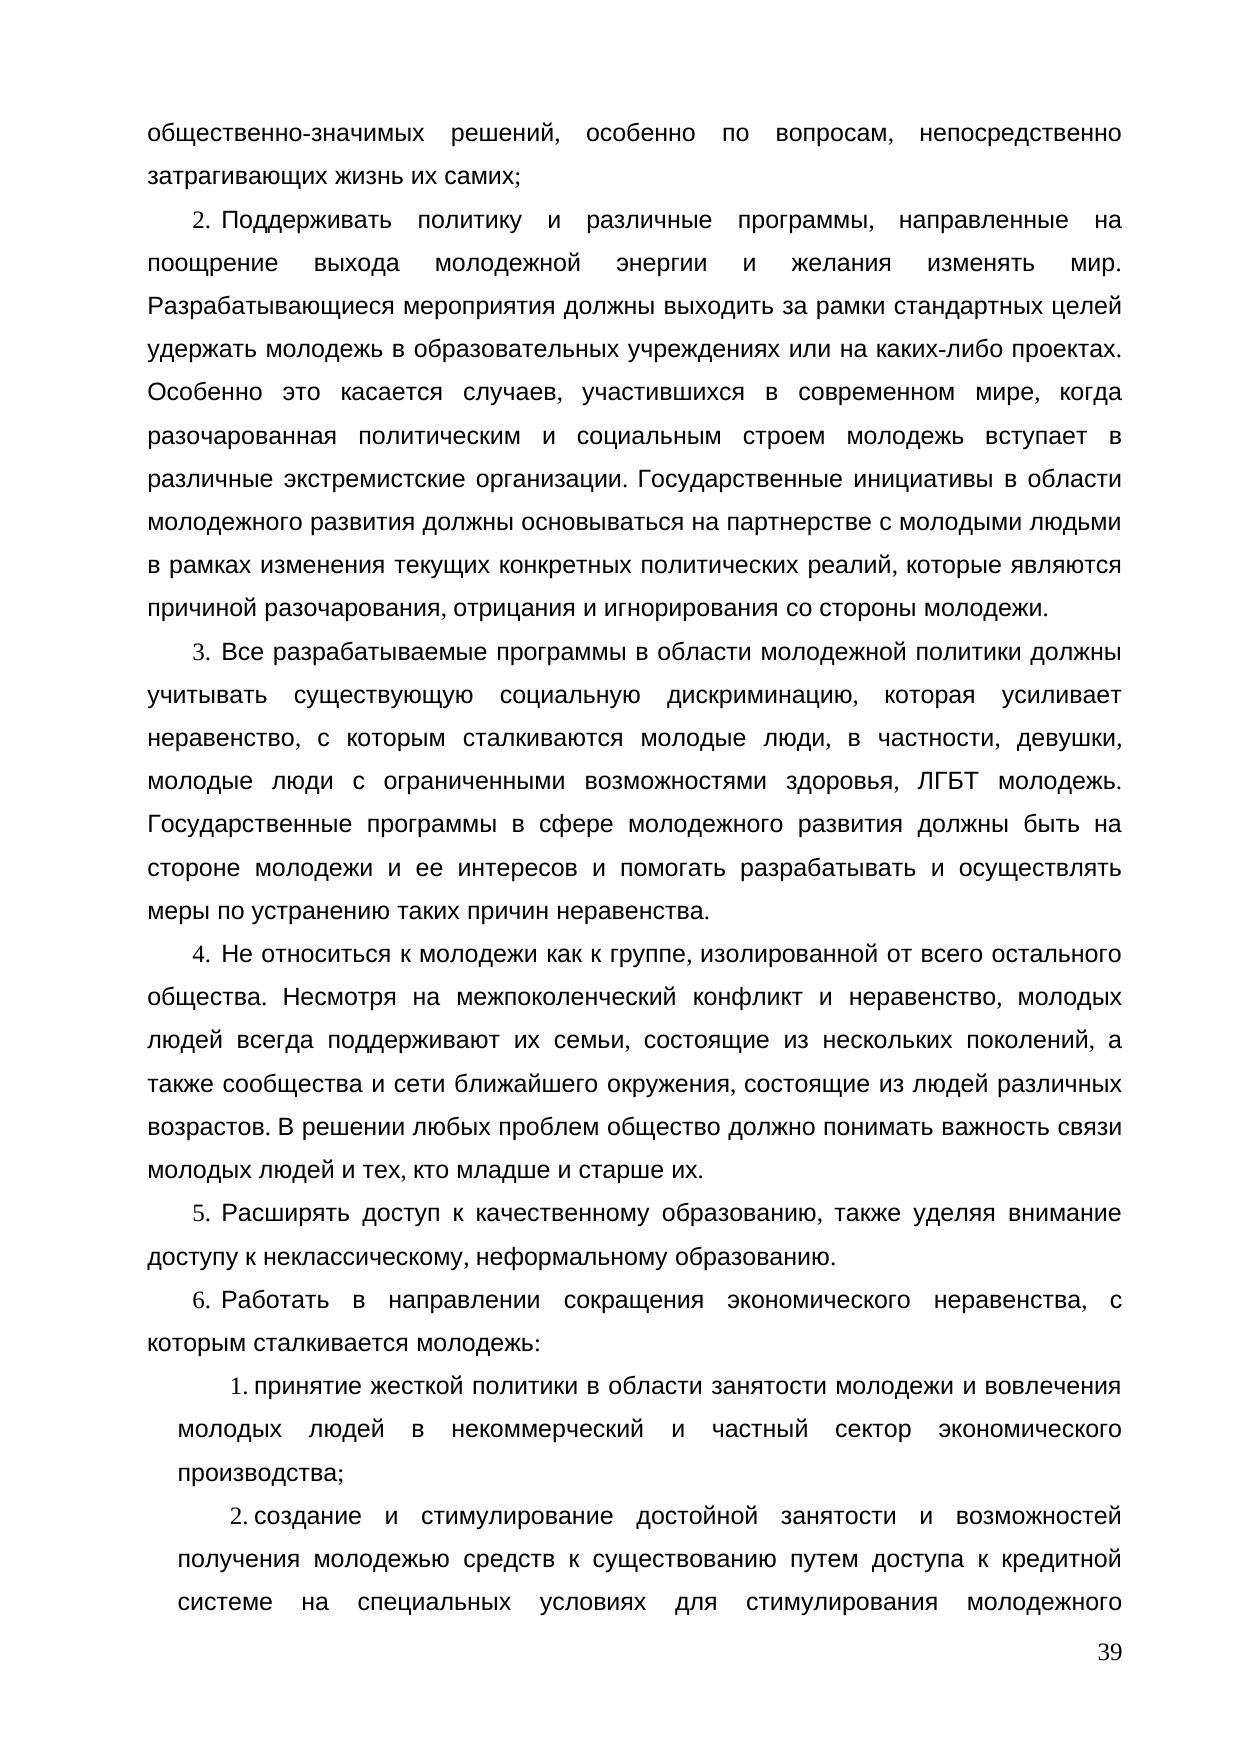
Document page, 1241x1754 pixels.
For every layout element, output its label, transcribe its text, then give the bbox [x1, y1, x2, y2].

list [177, 1501, 1122, 1616]
list Не относиться к молодежи как к группе, изолированной от всего остального общества. Несмотря на межпоколенческий конфликт и неравенство, молодых людей всегда поддерживают их семьи, состоящие из нескольких поколений, а также сообщества и сети ближайшего окружения, состоящие из людей различных возрастов. В решении любых проблем общество должно понимать важность связи молодых людей и тех, кто младше и старше их. [147, 939, 1122, 1184]
list принятие жесткой политики в области занятости молодежи и вовлечения молодых людей в некоммерческий и частный сектор экономического производства; [177, 1371, 1122, 1486]
list Расширять доступ к качественному образованию, также уделяя внимание доступу к неклассическому, неформальному образованию. [147, 1198, 1122, 1270]
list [147, 118, 1122, 190]
list Поддерживать политику и различные программы, направленные на поощрение выхода молодежной энергии и желания изменять мир. Разрабатывающиеся мероприятия должны выходить за рамки стандартных целей удержать молодежь в образовательных учреждениях или на каких-либо проектах. Особенно это касается случаев, участившихся в современном мире, когда разочарованная политическим и социальным строем молодежь вступает в различные экстремистские организации. Государственные инициативы в области молодежного развития должны основываться на партнерстве с молодыми людьми в рамках изменения текущих конкретных политических реалий, которые являются причиной разочарования, отрицания и игнорирования со стороны молодежи. [147, 204, 1122, 622]
list Работать в направлении сокращения экономического неравенства, с которым сталкивается молодежь: [147, 1285, 1122, 1357]
list Все разрабатываемые программы в области молодежной политики должны учитывать существующую социальную дискриминацию, которая усиливает неравенство, с которым сталкиваются молодые люди, в частности, девушки, молодые люди с ограниченными возможностями здоровья, ЛГБТ молодежь. Государственные программы в сфере молодежного развития должны быть на стороне молодежи и ее интересов и помогать разрабатывать и осуществлять меры по устранению таких причин неравенства. [147, 637, 1122, 924]
